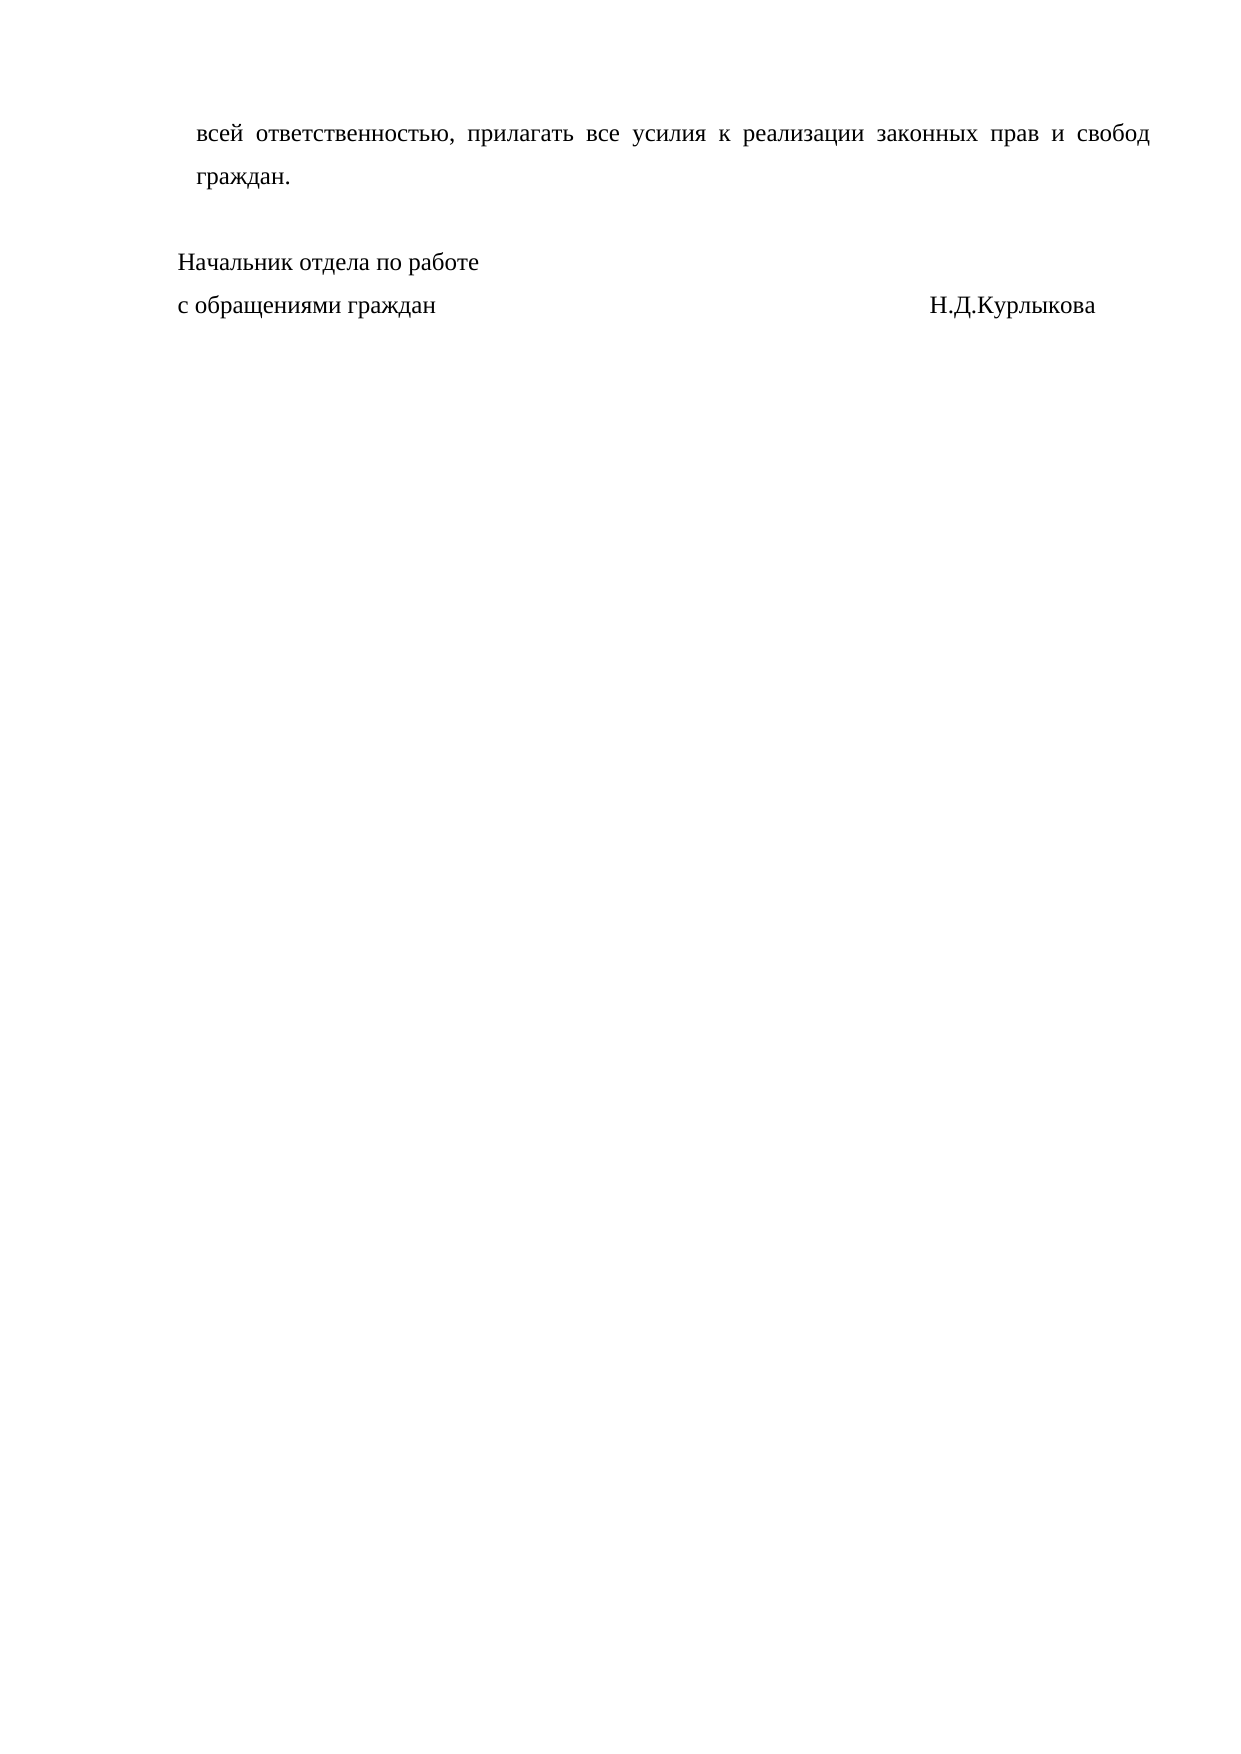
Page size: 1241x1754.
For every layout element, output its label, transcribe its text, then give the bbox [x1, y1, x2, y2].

text Начальник отдела по работе [177, 247, 1152, 276]
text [102, 118, 1152, 190]
text с обращениями граждан Н.Д.Курлыкова [177, 291, 1152, 319]
